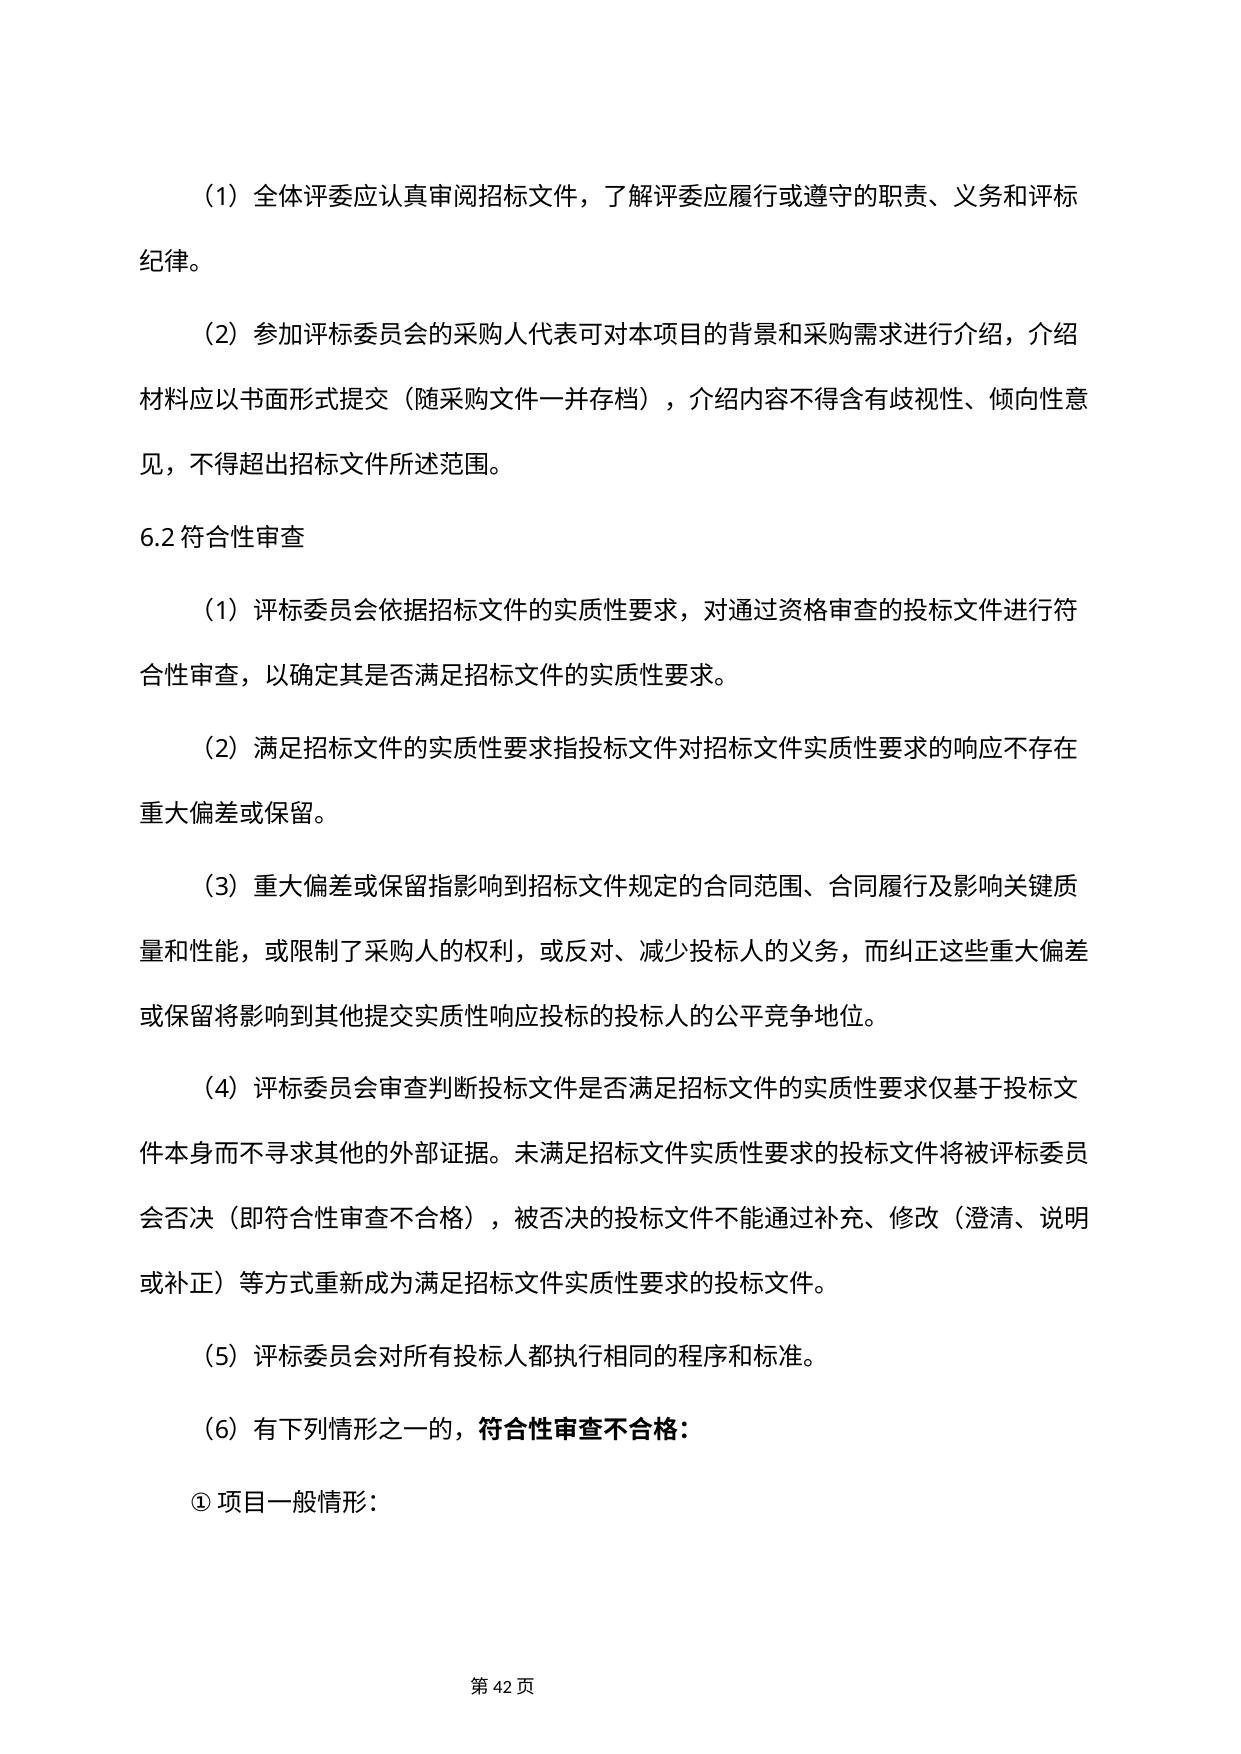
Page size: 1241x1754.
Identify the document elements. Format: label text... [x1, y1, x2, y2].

text （6）有下列情形之一的，符合性审查不合格： [139, 1395, 1101, 1460]
text （5）评标委员会对所有投标人都执行相同的程序和标准。 [139, 1322, 1101, 1387]
text （1）评标委员会依据招标文件的实质性要求，对通过资格审查的投标文件进行符合性审查，以确定其是否满足招标文件的实质性要求。 [139, 576, 1101, 706]
text （3）重大偏差或保留指影响到招标文件规定的合同范围、合同履行及影响关键质量和性能，或限制了采购人的权利，或反对、减少投标人的义务，而纠正这些重大偏差或保留将影响到其他提交实质性响应投标的投标人的公平竞争地位。 [139, 852, 1101, 1047]
text 6.2符合性审查 [139, 503, 1101, 568]
text （1）全体评委应认真审阅招标文件，了解评委应履行或遵守的职责、义务和评标纪律。 [139, 162, 1101, 292]
text ①项目一般情形： [139, 1468, 1101, 1533]
text （2）参加评标委员会的采购人代表可对本项目的背景和采购需求进行介绍，介绍材料应以书面形式提交（随采购文件一并存档），介绍内容不得含有歧视性、倾向性意见，不得超出招标文件所述范围。 [139, 300, 1101, 495]
text （2）满足招标文件的实质性要求指投标文件对招标文件实质性要求的响应不存在重大偏差或保留。 [139, 714, 1101, 844]
text （4）评标委员会审查判断投标文件是否满足招标文件的实质性要求仅基于投标文件本身而不寻求其他的外部证据。未满足招标文件实质性要求的投标文件将被评标委员会否决（即符合性审查不合格），被否决的投标文件不能通过补充、修改（澄清、说明或补正）等方式重新成为满足招标文件实质性要求的投标文件。 [139, 1054, 1101, 1314]
